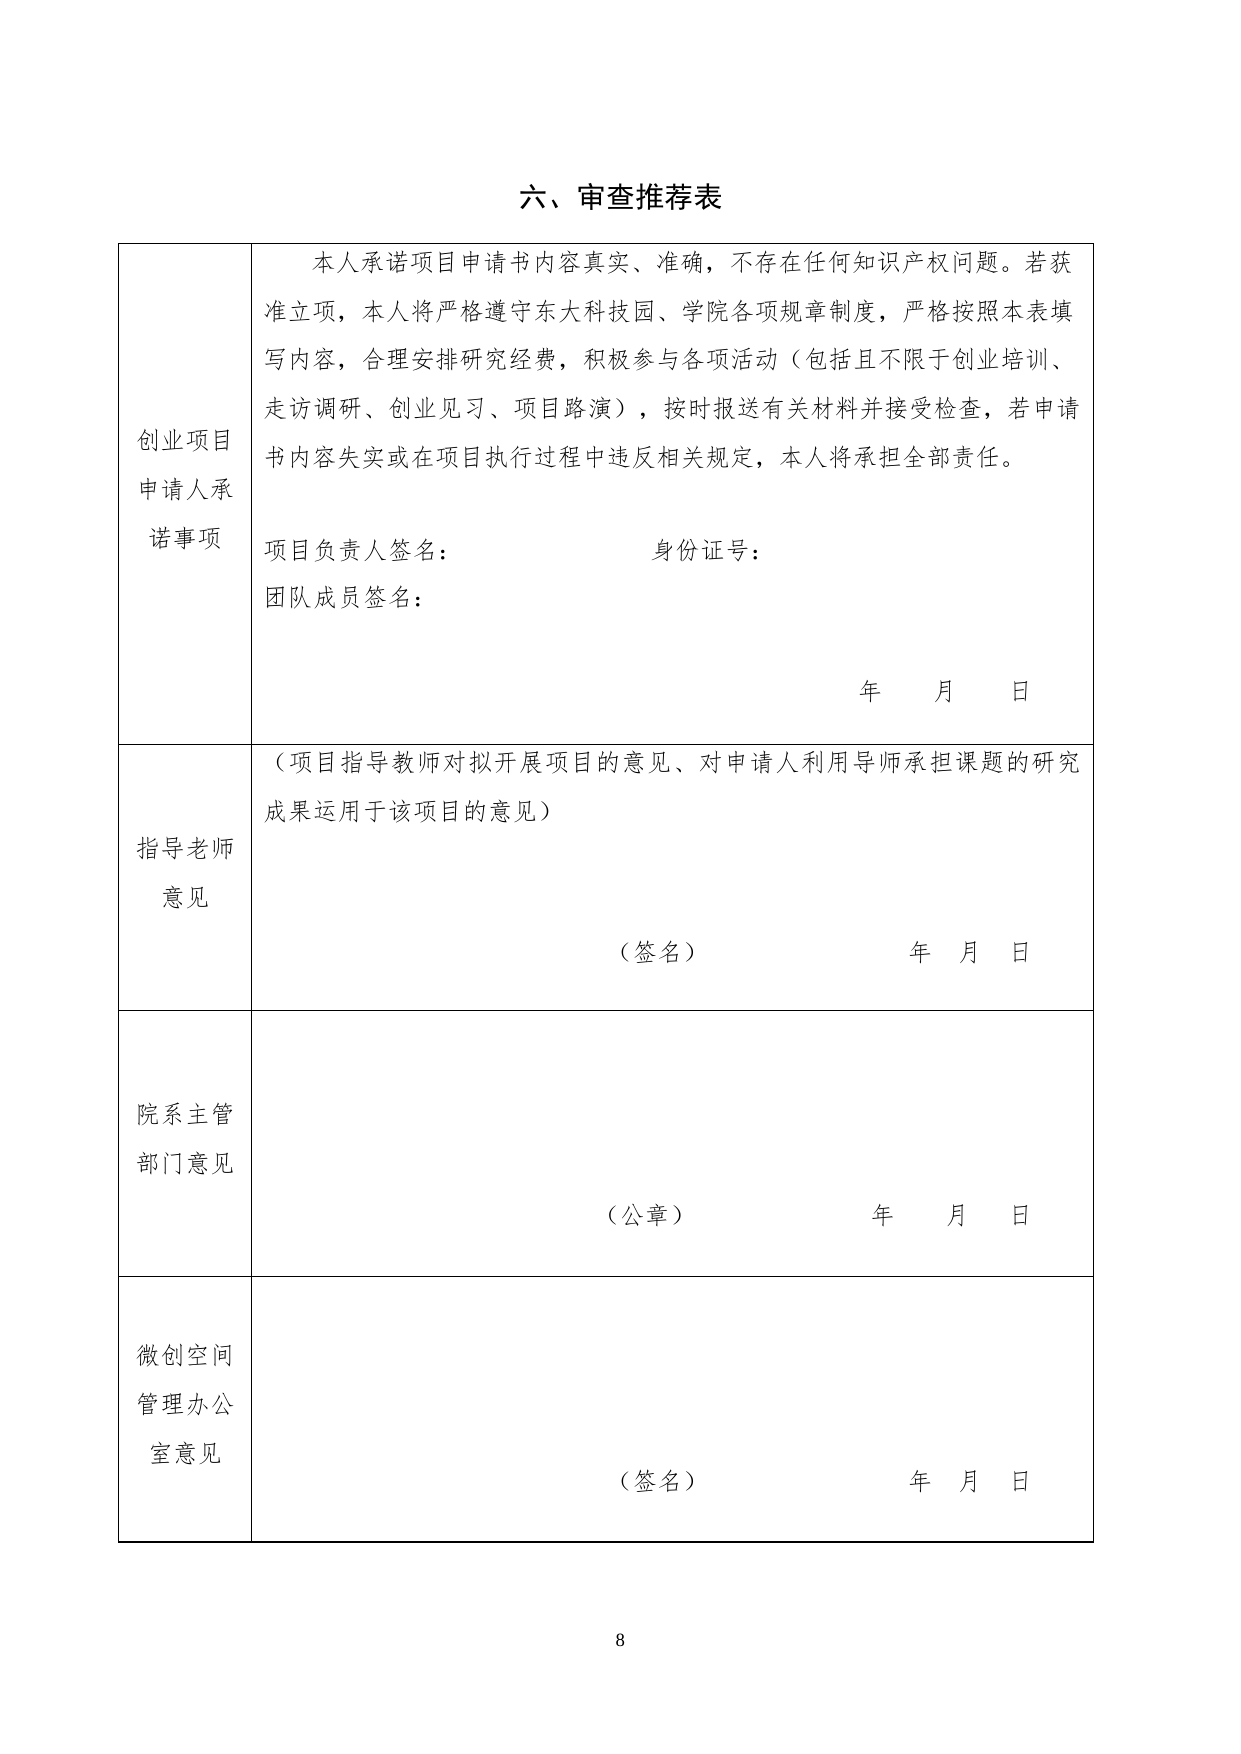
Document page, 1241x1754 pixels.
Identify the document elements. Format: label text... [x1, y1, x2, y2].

table_header 本人承诺项目申请书内容真实、准确，不存在任何知识产权问题。若获准立项，本人将严格遵守东大科技园、学院各项规章制度，严格按照本表填写内容，合理安排研究经费，积极参与各项活动（包括且不限于创业培训、走访调研、创业见习、项目路演），按时报送有关材料并接受检查，若申请书内容失实或在项目执行过程中违反相关规定，本人将承担全部责任。 项目负责人签名： 身份证号： 团队成员签名： 年 月 日 [252, 244, 1093, 744]
table_cell 院系主管部门意见 [119, 1011, 251, 1276]
table_cell （公章） 年 月 日 [252, 1011, 1093, 1276]
table_cell 微创空间管理办公室意见 [119, 1277, 251, 1541]
table_cell 指导老师意见 [119, 745, 251, 1010]
text 六、审查推荐表 [118, 162, 1122, 227]
table_cell （项目指导教师对拟开展项目的意见、对申请人利用导师承担课题的研究成果运用于该项目的意见） （签名） 年 月 日 [252, 745, 1093, 1010]
table_header 创业项目申请人承诺事项 [119, 244, 251, 744]
table_cell （签名） 年 月 日 [252, 1277, 1093, 1541]
